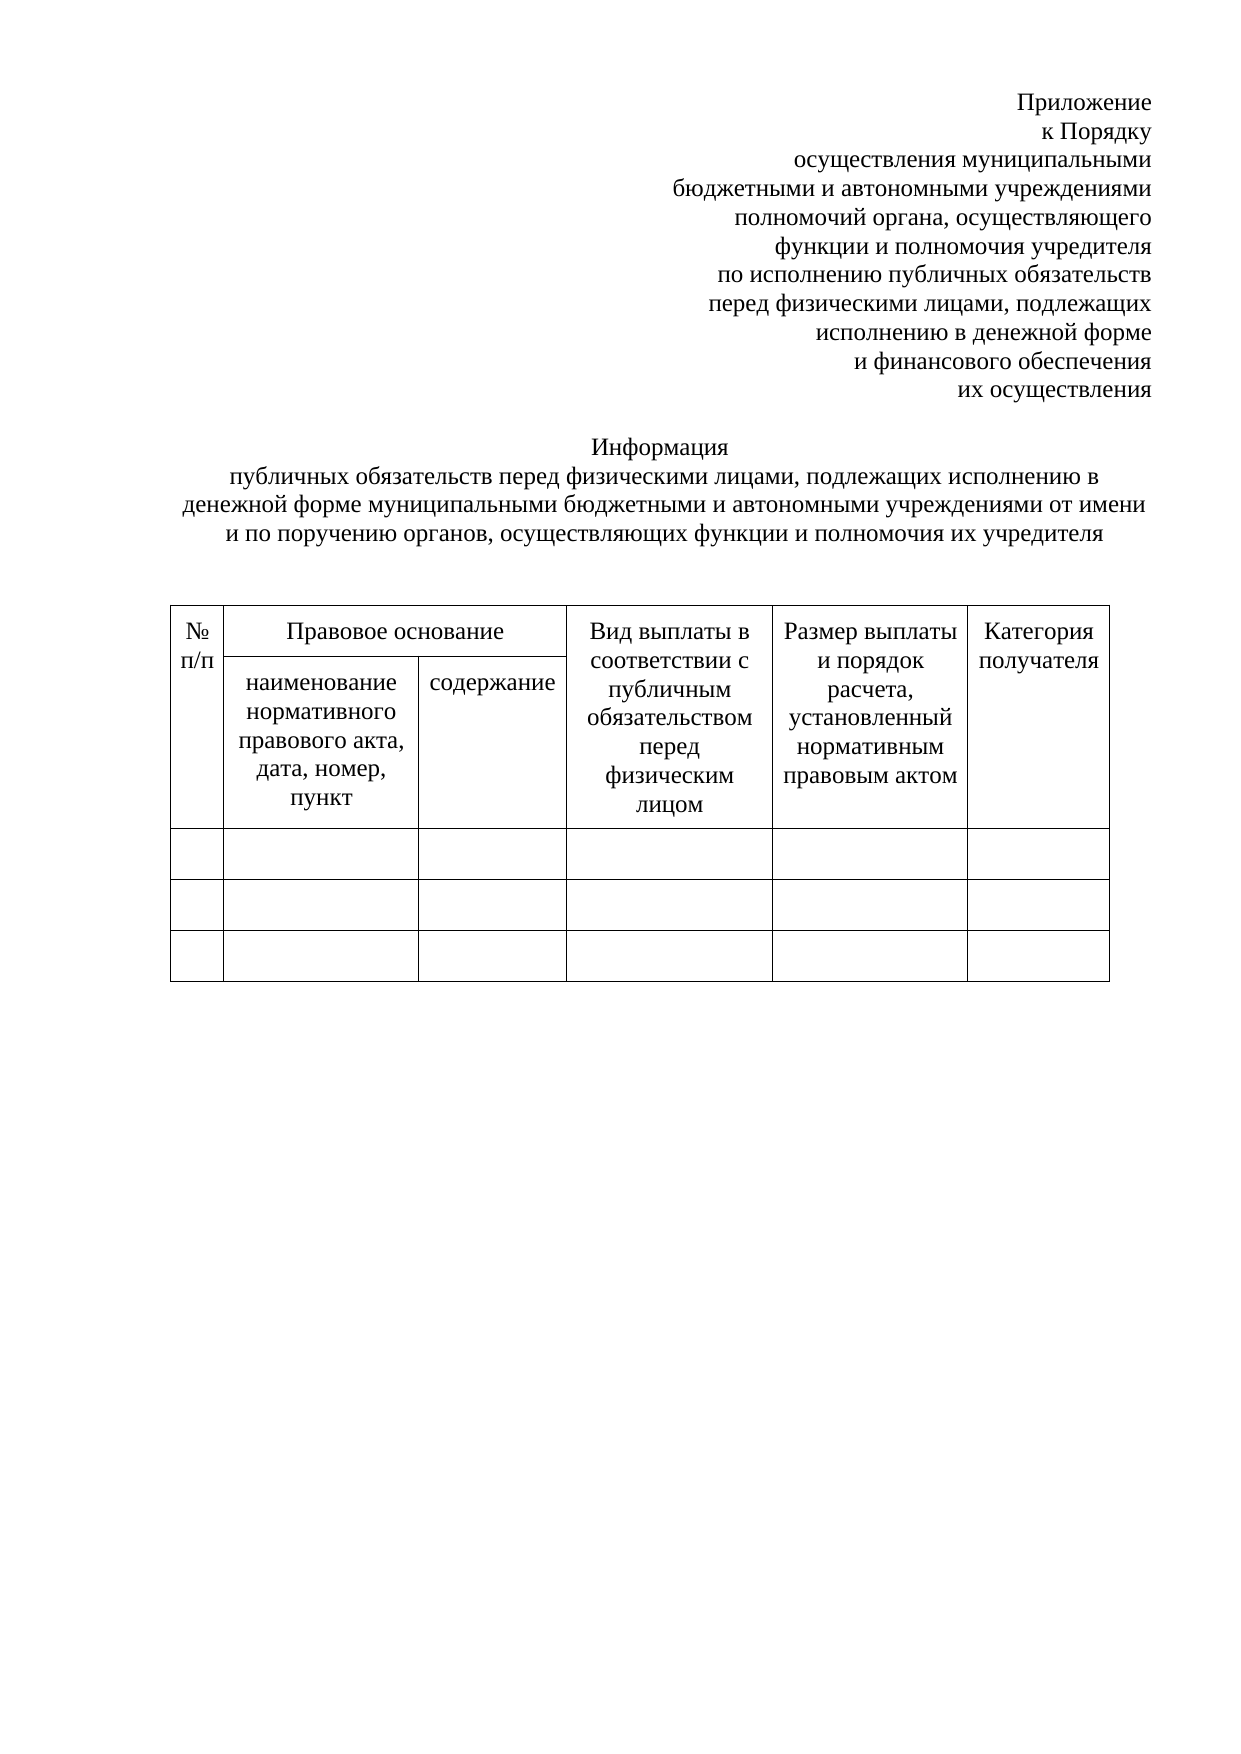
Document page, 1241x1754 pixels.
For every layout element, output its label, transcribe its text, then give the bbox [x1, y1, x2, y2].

text бюджетными и автономными учреждениями [177, 173, 1152, 202]
text по исполнению публичных обязательств [177, 259, 1152, 288]
text полномочий органа, осуществляющего [177, 202, 1152, 231]
table_cell [224, 880, 418, 930]
text исполнению в денежной форме [177, 317, 1152, 346]
table_cell [567, 880, 772, 930]
table_cell [224, 931, 418, 981]
table_cell [567, 931, 772, 981]
table_cell [567, 829, 772, 879]
table_cell [171, 880, 223, 930]
text Приложение [177, 87, 1152, 116]
table_header Размер выплаты и порядок расчета, установленный нормативным правовым актом [773, 606, 967, 828]
table_header Правовое основание [224, 606, 566, 656]
text функции и полномочия учредителя [177, 231, 1152, 259]
text и финансового обеспечения [177, 346, 1152, 374]
table_cell [171, 829, 223, 879]
table_cell наименование нормативного правового акта, дата, номер, пункт [224, 657, 418, 828]
table_cell [419, 829, 566, 879]
table_cell [968, 829, 1109, 879]
text перед физическими лицами, подлежащих [177, 288, 1152, 317]
text осуществления муниципальными [177, 144, 1152, 173]
table_header Категория получателя [968, 606, 1109, 828]
table_cell [773, 829, 967, 879]
table_cell [968, 880, 1109, 930]
table_cell [171, 931, 223, 981]
table_cell [773, 880, 967, 930]
table_header Вид выплаты в соответствии с публичным обязательством перед физическим лицом [567, 606, 772, 828]
table_cell [224, 829, 418, 879]
text публичных обязательств перед физическими лицами, подлежащих исполнению в денежной форме муниципальными бюджетными и автономными учреждениями от имени и по поручению органов, осуществляющих функции и полномочия их учредителя [177, 461, 1152, 547]
table_cell содержание [419, 657, 566, 828]
table_cell [968, 931, 1109, 981]
table_cell [773, 931, 967, 981]
table_cell [419, 931, 566, 981]
text их осуществления [177, 374, 1152, 403]
table_header № п/п [171, 606, 223, 828]
table_cell [419, 880, 566, 930]
text Информация [177, 432, 1152, 461]
text к Порядку [177, 116, 1152, 144]
